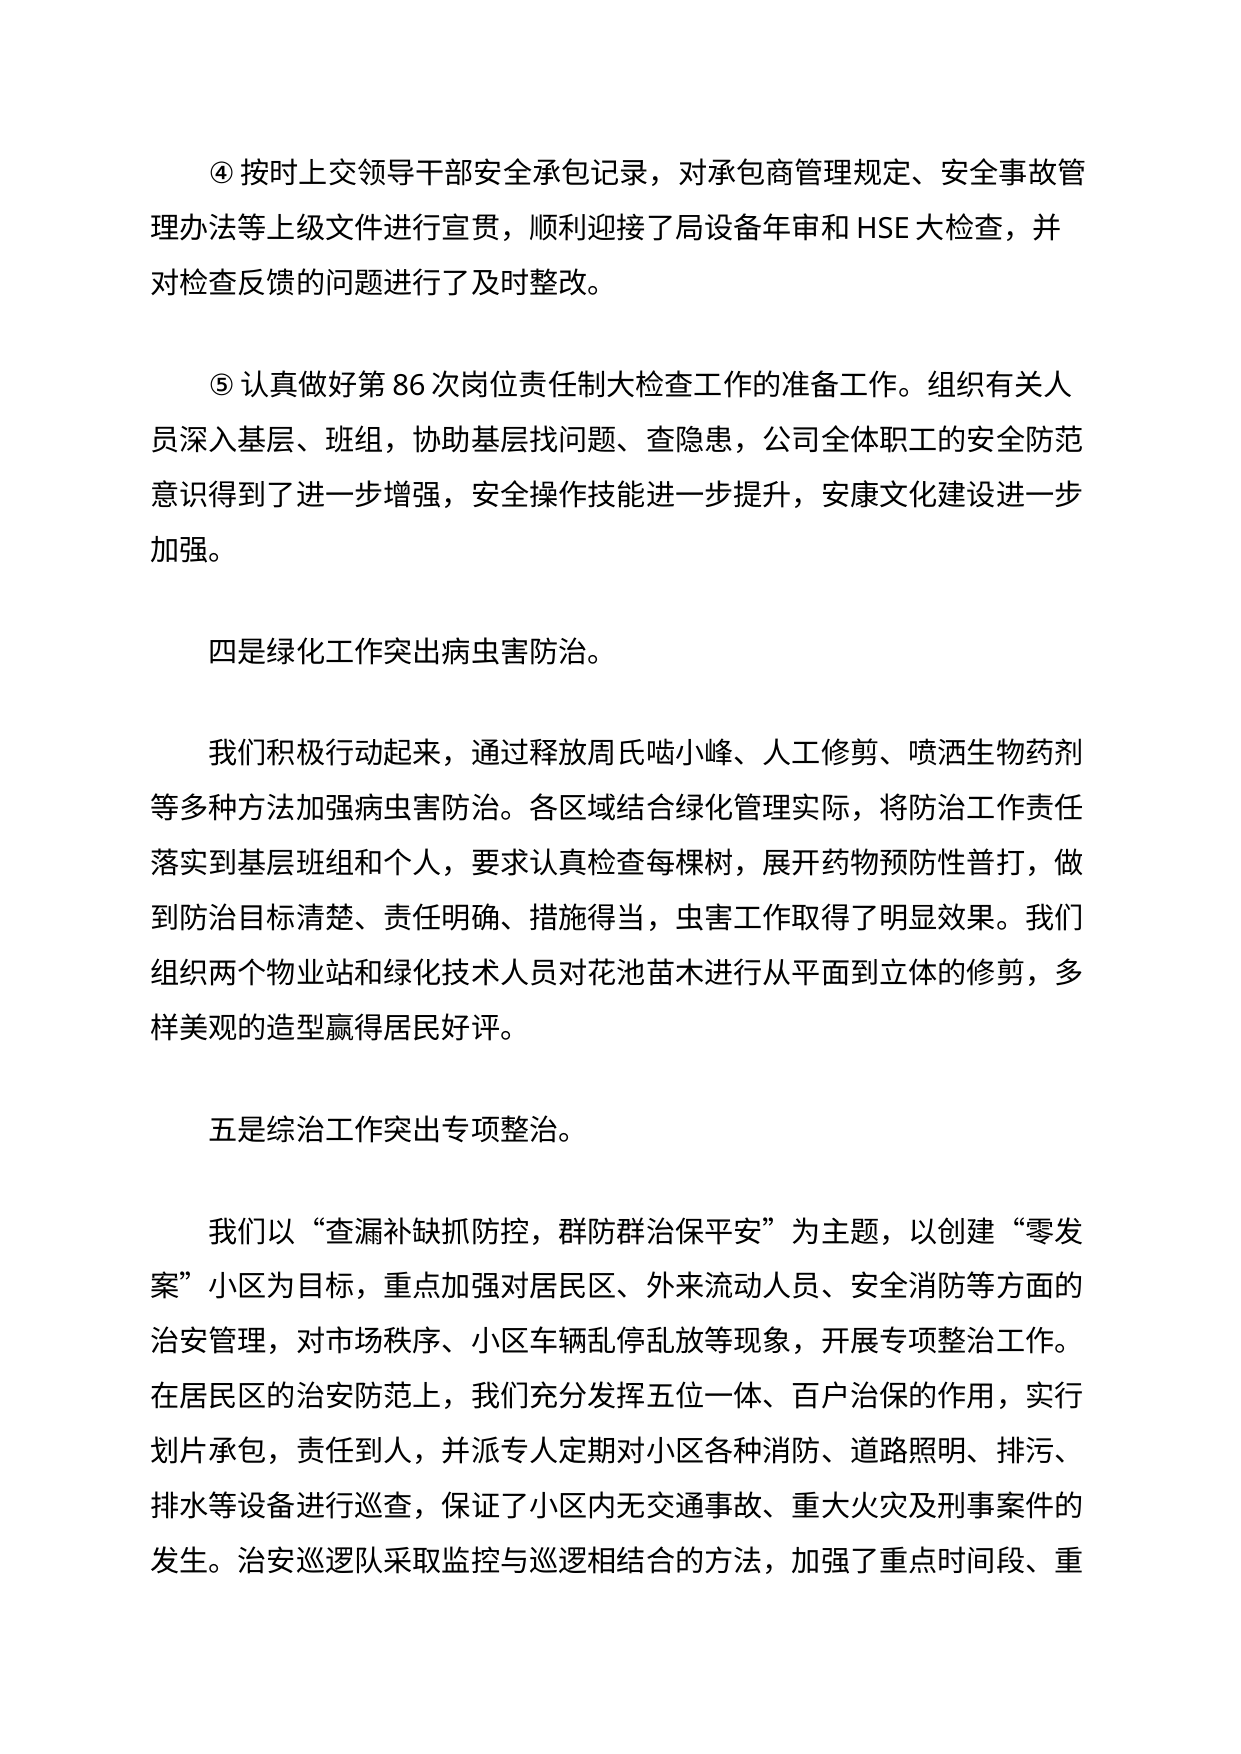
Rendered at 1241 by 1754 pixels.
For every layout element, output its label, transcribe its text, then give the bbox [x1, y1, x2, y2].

text ⑤认真做好第86次岗位责任制大检查工作的准备工作。组织有关人员深入基层、班组，协助基层找问题、查隐患，公司全体职工的安全防范意识得到了进一步增强，安全操作技能进一步提升，安康文化建设进一步加强。 [150, 362, 1090, 569]
text 四是绿化工作突出病虫害防治。 [150, 628, 1090, 671]
text ④按时上交领导干部安全承包记录，对承包商管理规定、安全事故管理办法等上级文件进行宣贯，顺利迎接了局设备年审和HSE大检查，并对检查反馈的问题进行了及时整改。 [150, 150, 1090, 302]
text 我们积极行动起来，通过释放周氏啮小峰、人工修剪、喷洒生物药剂等多种方法加强病虫害防治。各区域结合绿化管理实际，将防治工作责任落实到基层班组和个人，要求认真检查每棵树，展开药物预防性普打，做到防治目标清楚、责任明确、措施得当，虫害工作取得了明显效果。我们组织两个物业站和绿化技术人员对花池苗木进行从平面到立体的修剪，多样美观的造型赢得居民好评。 [150, 730, 1090, 1047]
text 五是综治工作突出专项整治。 [150, 1106, 1090, 1149]
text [150, 1208, 1090, 1580]
